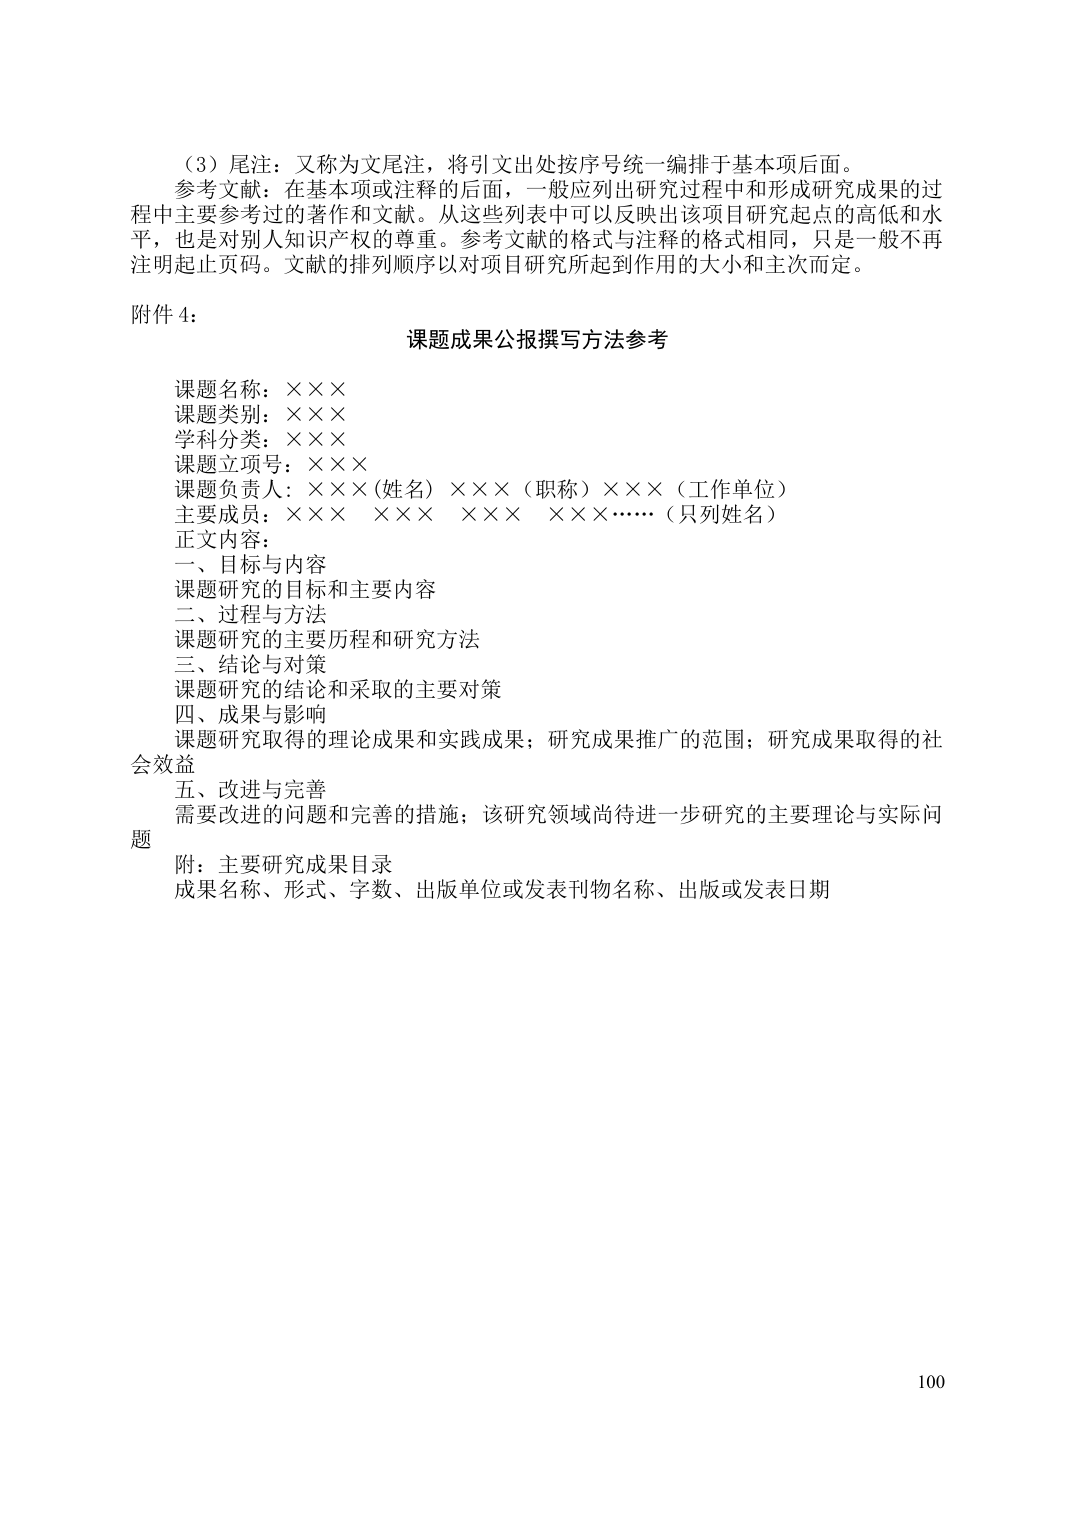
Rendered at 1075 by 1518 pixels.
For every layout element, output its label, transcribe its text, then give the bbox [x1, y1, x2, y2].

text 成果名称、形式、字数、出版单位或发表刊物名称、出版或发表日期 [130, 875, 945, 900]
text 课题负责人: ×××(姓名) ×××（职称）×××（工作单位） [130, 475, 945, 500]
text 二、过程与方法 [130, 600, 945, 625]
text 课题成果公报撰写方法参考 [130, 325, 945, 350]
text 学科分类：××× [130, 425, 945, 450]
text 正文内容： [130, 525, 945, 550]
text （3）尾注：又称为文尾注，将引文出处按序号统一编排于基本项后面。 [130, 150, 945, 175]
text 需要改进的问题和完善的措施；该研究领域尚待进一步研究的主要理论与实际问题 [130, 800, 945, 850]
text 三、结论与对策 [130, 650, 945, 675]
text 附：主要研究成果目录 [130, 850, 945, 875]
text 课题类别：××× [130, 400, 945, 425]
text 参考文献：在基本项或注释的后面，一般应列出研究过程中和形成研究成果的过程中主要参考过的著作和文献。从这些列表中可以反映出该项目研究起点的高低和水平，也是对别人知识产权的尊重。参考文献的格式与注释的格式相同，只是一般不再注明起止页码。文献的排列顺序以对项目研究所起到作用的大小和主次而定。 [130, 175, 945, 275]
text 五、改进与完善 [130, 775, 945, 800]
text 一、目标与内容 [130, 550, 945, 575]
text 附件4： [130, 300, 945, 325]
text 课题立项号：××× [130, 450, 945, 475]
text 课题研究的结论和采取的主要对策 [130, 675, 945, 700]
text 课题名称：××× [130, 375, 945, 400]
text 课题研究的目标和主要内容 [130, 575, 945, 600]
text 课题研究的主要历程和研究方法 [130, 625, 945, 650]
text 主要成员：××× ××× ××× ×××……（只列姓名） [130, 500, 945, 525]
text 四、成果与影响 [130, 700, 945, 725]
text 课题研究取得的理论成果和实践成果；研究成果推广的范围；研究成果取得的社会效益 [130, 725, 945, 775]
